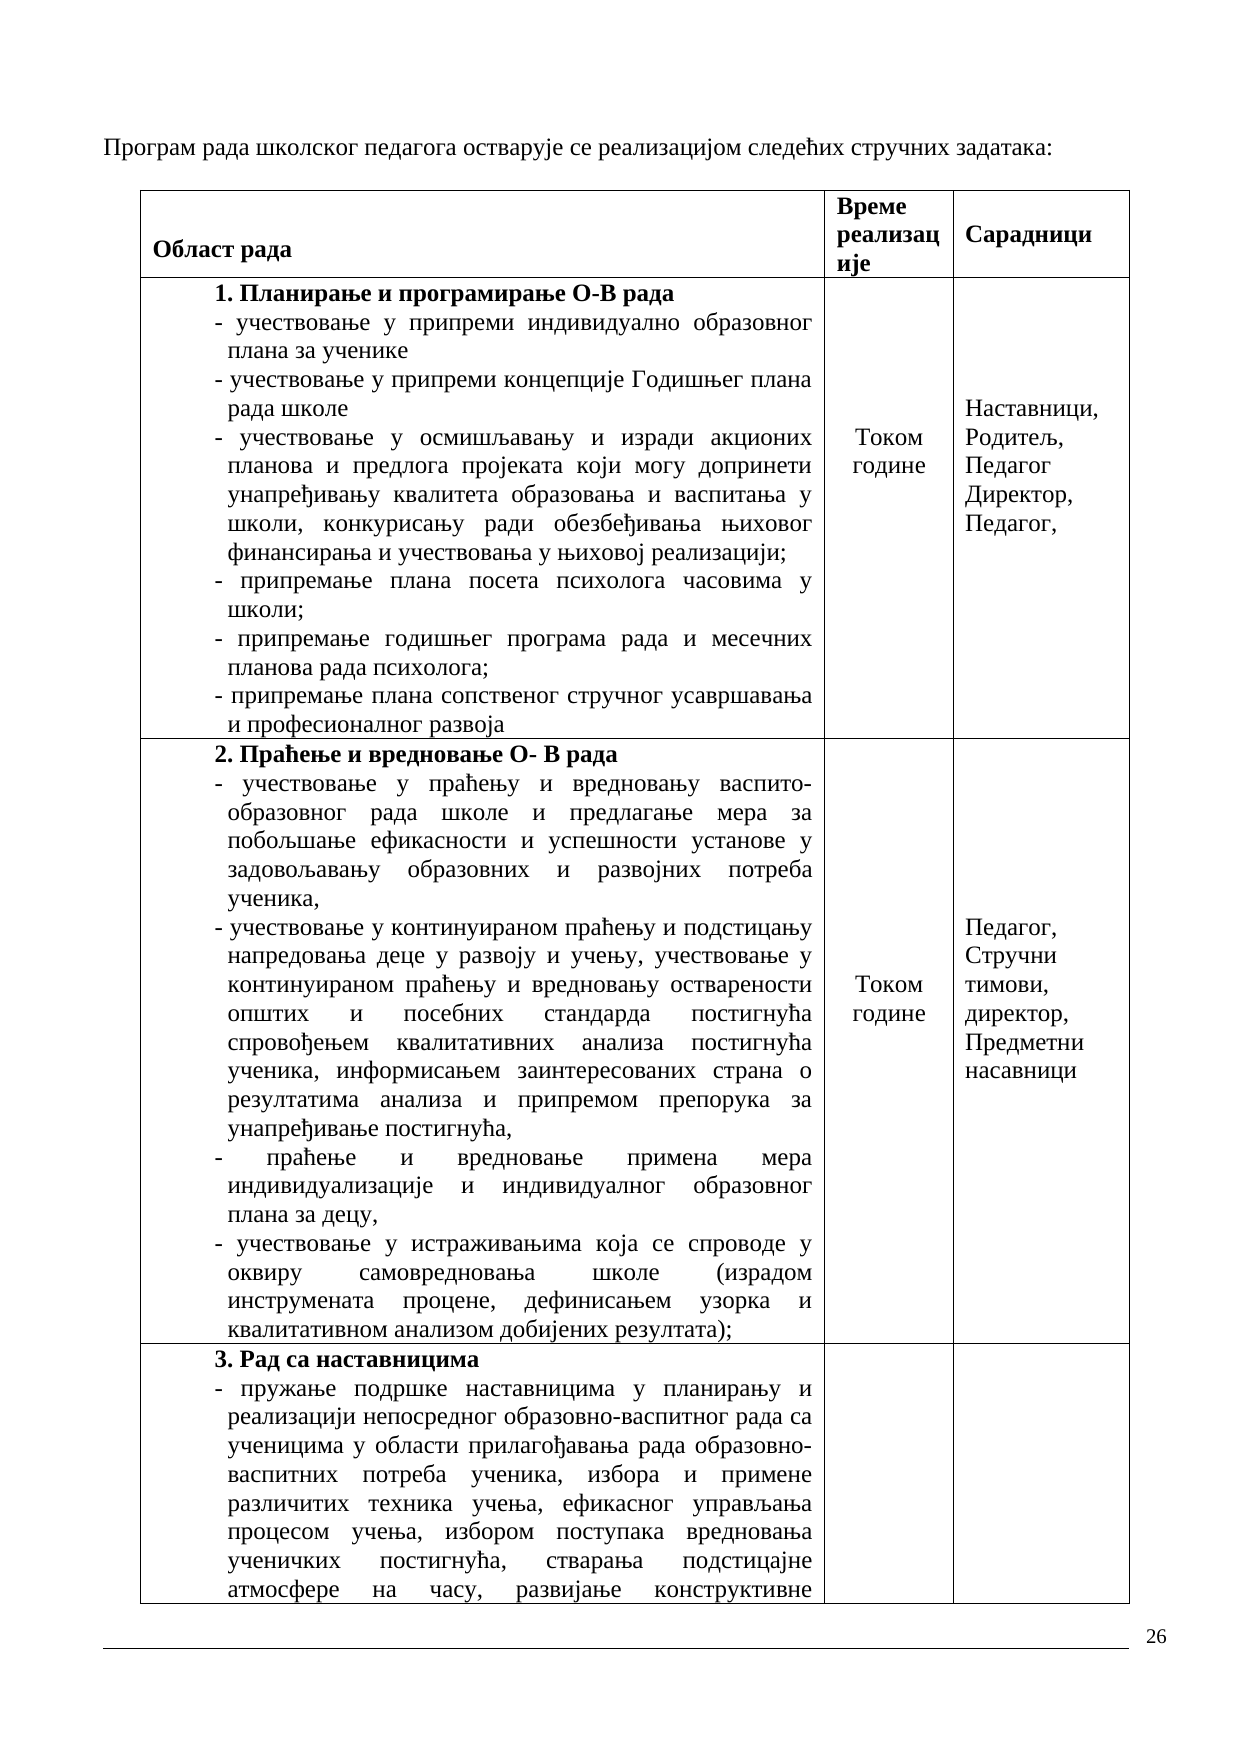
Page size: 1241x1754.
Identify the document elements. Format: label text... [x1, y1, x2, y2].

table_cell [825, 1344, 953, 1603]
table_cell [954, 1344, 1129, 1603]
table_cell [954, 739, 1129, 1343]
text Програм рада школског педагога остварује се реализацијом следећих стручних задатака: [103, 132, 1166, 161]
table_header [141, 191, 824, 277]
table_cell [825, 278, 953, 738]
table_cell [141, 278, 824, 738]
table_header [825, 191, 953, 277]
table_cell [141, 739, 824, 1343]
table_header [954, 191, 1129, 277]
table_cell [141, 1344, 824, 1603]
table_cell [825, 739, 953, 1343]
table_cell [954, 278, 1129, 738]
